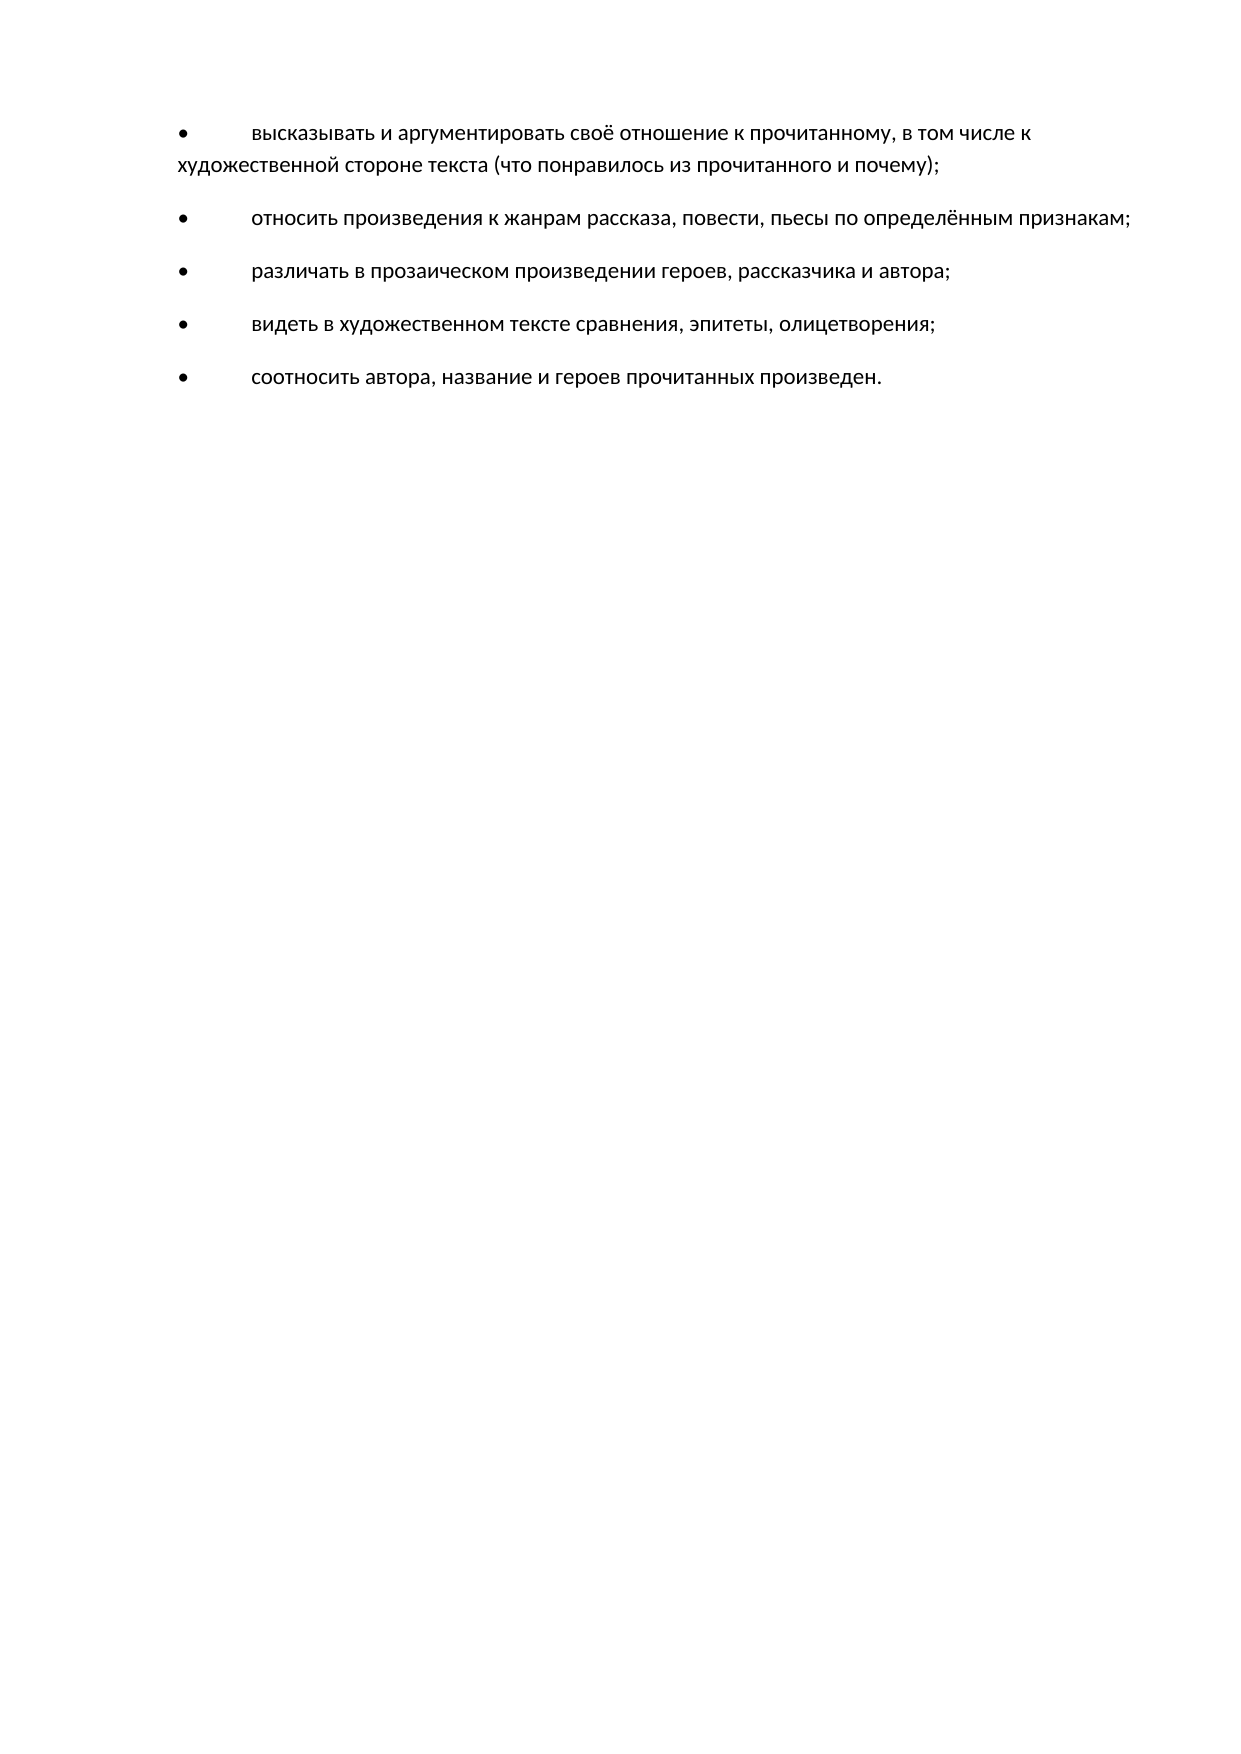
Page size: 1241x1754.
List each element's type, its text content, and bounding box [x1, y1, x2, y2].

text • относить произведения к жанрам рассказа, повести, пьесы по определённым признакам; [177, 203, 1152, 231]
text • видеть в художественном тексте сравнения, эпитеты, олицетворения; [177, 309, 1152, 337]
text • высказывать и аргументировать своё отношение к прочитанному, в том числе к художественной стороне текста (что понравилось из прочитанного и почему); [177, 118, 1152, 178]
text • соотносить автора, название и героев прочитанных произведен. [177, 362, 1152, 390]
text • различать в прозаическом произведении героев, рассказчика и автора; [177, 256, 1152, 284]
